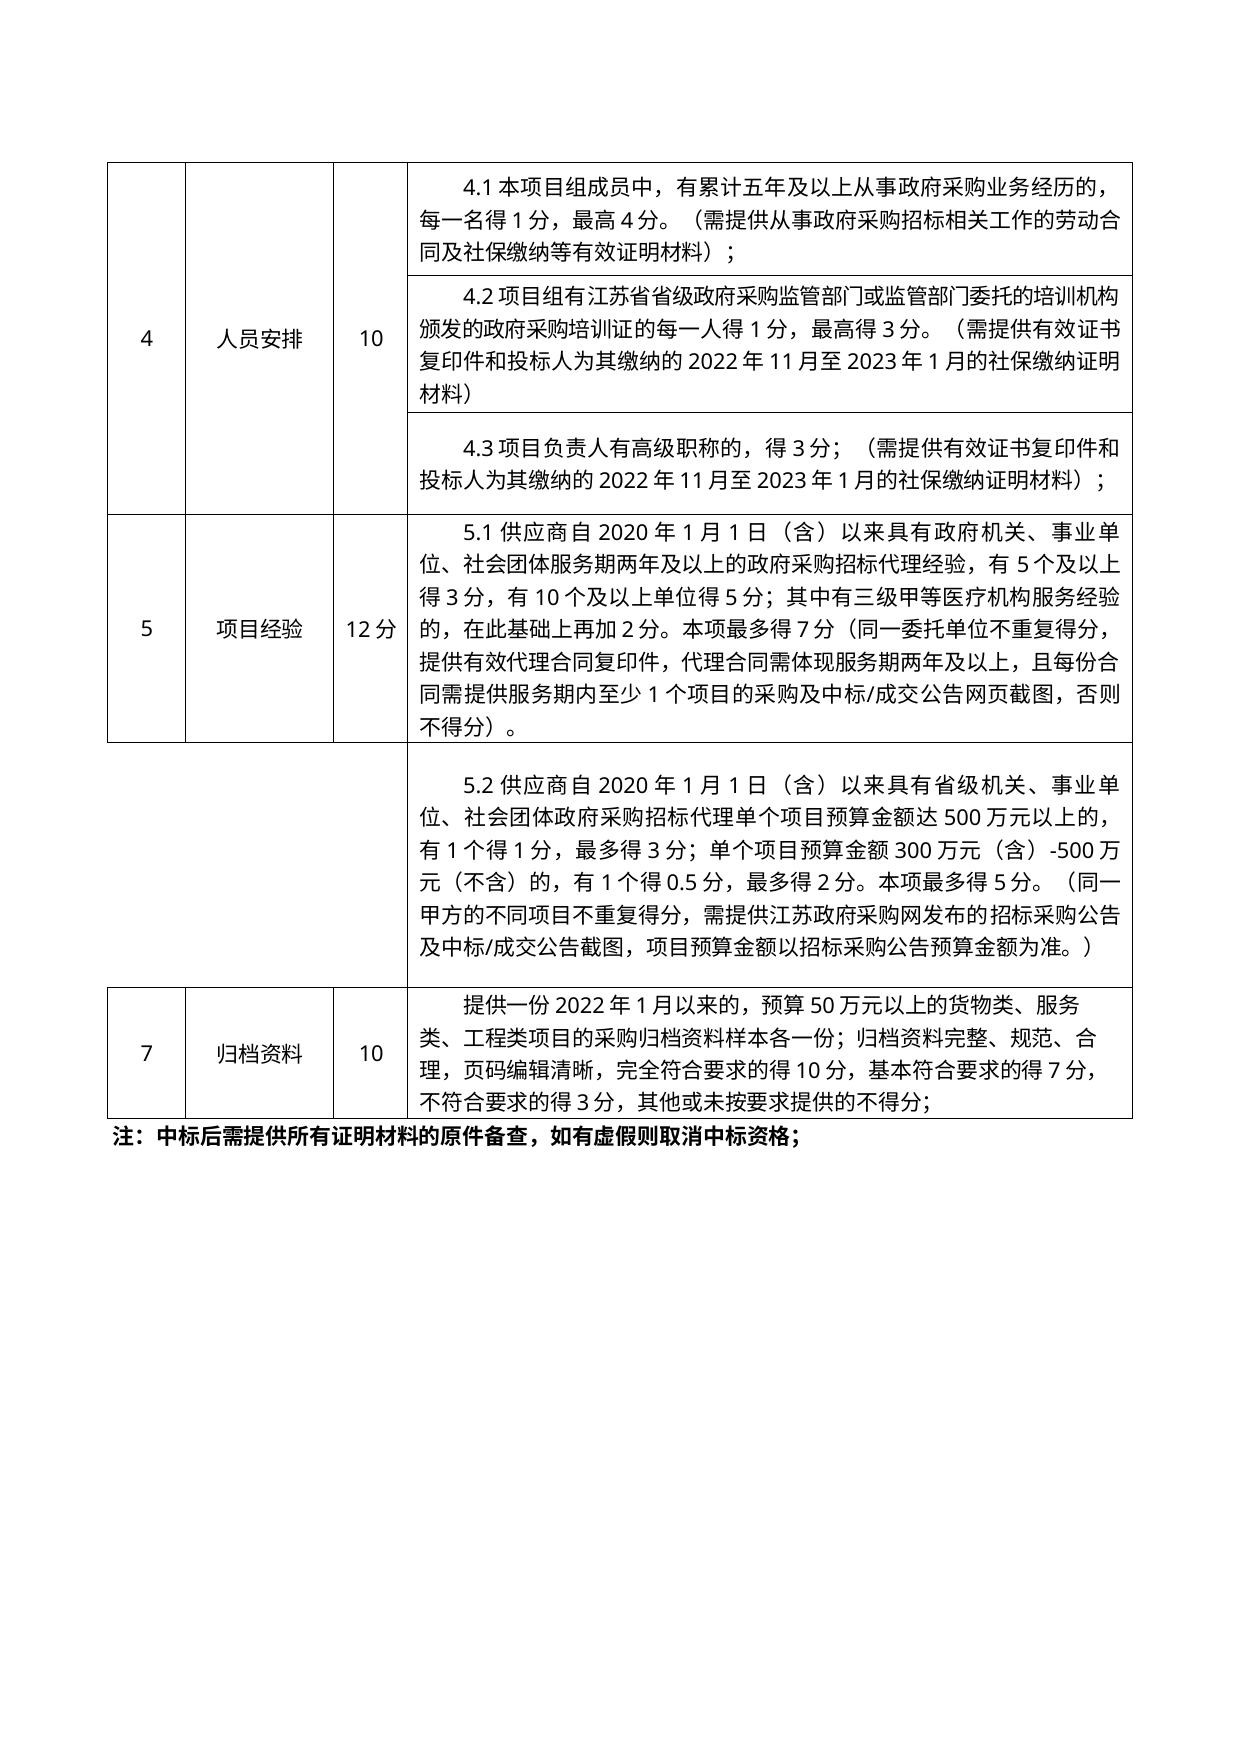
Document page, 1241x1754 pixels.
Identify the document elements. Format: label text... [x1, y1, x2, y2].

table_cell 5.2供应商自2020年1月1日（含）以来具有省级机关、事业单位、社会团体政府采购招标代理单个项目预算金额达500万元以上的，有1个得1分，最多得3分；单个项目预算金额300万元（含）-500万元（不含）的，有1个得0.5分，最多得2分。本项最多得5分。（同一甲方的不同项目不重复得分，需提供江苏政府采购网发布的招标采购公告及中标/成交公告截图，项目预算金额以招标采购公告预算金额为准。） [408, 743, 1132, 987]
table_cell 项目经验 [186, 515, 333, 742]
table_cell 12分 [334, 515, 407, 742]
table_cell 10 [334, 163, 407, 513]
table_cell 5.1供应商自2020年1月1日（含）以来具有政府机关、事业单位、社会团体服务期两年及以上的政府采购招标代理经验，有5个及以上得3分，有10个及以上单位得5分；其中有三级甲等医疗机构服务经验的，在此基础上再加2分。本项最多得7分（同一委托单位不重复得分，提供有效代理合同复印件，代理合同需体现服务期两年及以上，且每份合同需提供服务期内至少1个项目的采购及中标/成交公告网页截图，否则不得分）。 [408, 515, 1132, 742]
table_cell 提供一份2022年1月以来的，预算50万元以上的货物类、服务类、工程类项目的采购归档资料样本各一份；归档资料完整、规范、合理，页码编辑清晰，完全符合要求的得10分，基本符合要求的得7分，不符合要求的得3分，其他或未按要求提供的不得分； [408, 988, 1132, 1118]
table_cell 5 [108, 515, 185, 742]
table_cell 4.3项目负责人有高级职称的，得3分；（需提供有效证书复印件和投标人为其缴纳的2022年11月至2023年1月的社保缴纳证明材料）； [408, 413, 1132, 513]
table_cell 人员安排 [186, 163, 333, 513]
table_cell 归档资料 [186, 988, 333, 1118]
table_cell 10 [334, 988, 407, 1118]
table_cell 4.1本项目组成员中，有累计五年及以上从事政府采购业务经历的，每一名得1分，最高4分。（需提供从事政府采购招标相关工作的劳动合同及社保缴纳等有效证明材料）； [408, 163, 1132, 274]
table_cell 4.2项目组有江苏省省级政府采购监管部门或监管部门委托的培训机构颁发的政府采购培训证的每一人得1分，最高得3分。（需提供有效证书复印件和投标人为其缴纳的2022年11月至2023年1月的社保缴纳证明材料） [408, 276, 1132, 412]
table_cell 4 [108, 163, 185, 513]
table_cell 7 [108, 988, 185, 1118]
text 注：中标后需提供所有证明材料的原件备查，如有虚假则取消中标资格； [112, 1119, 1128, 1151]
